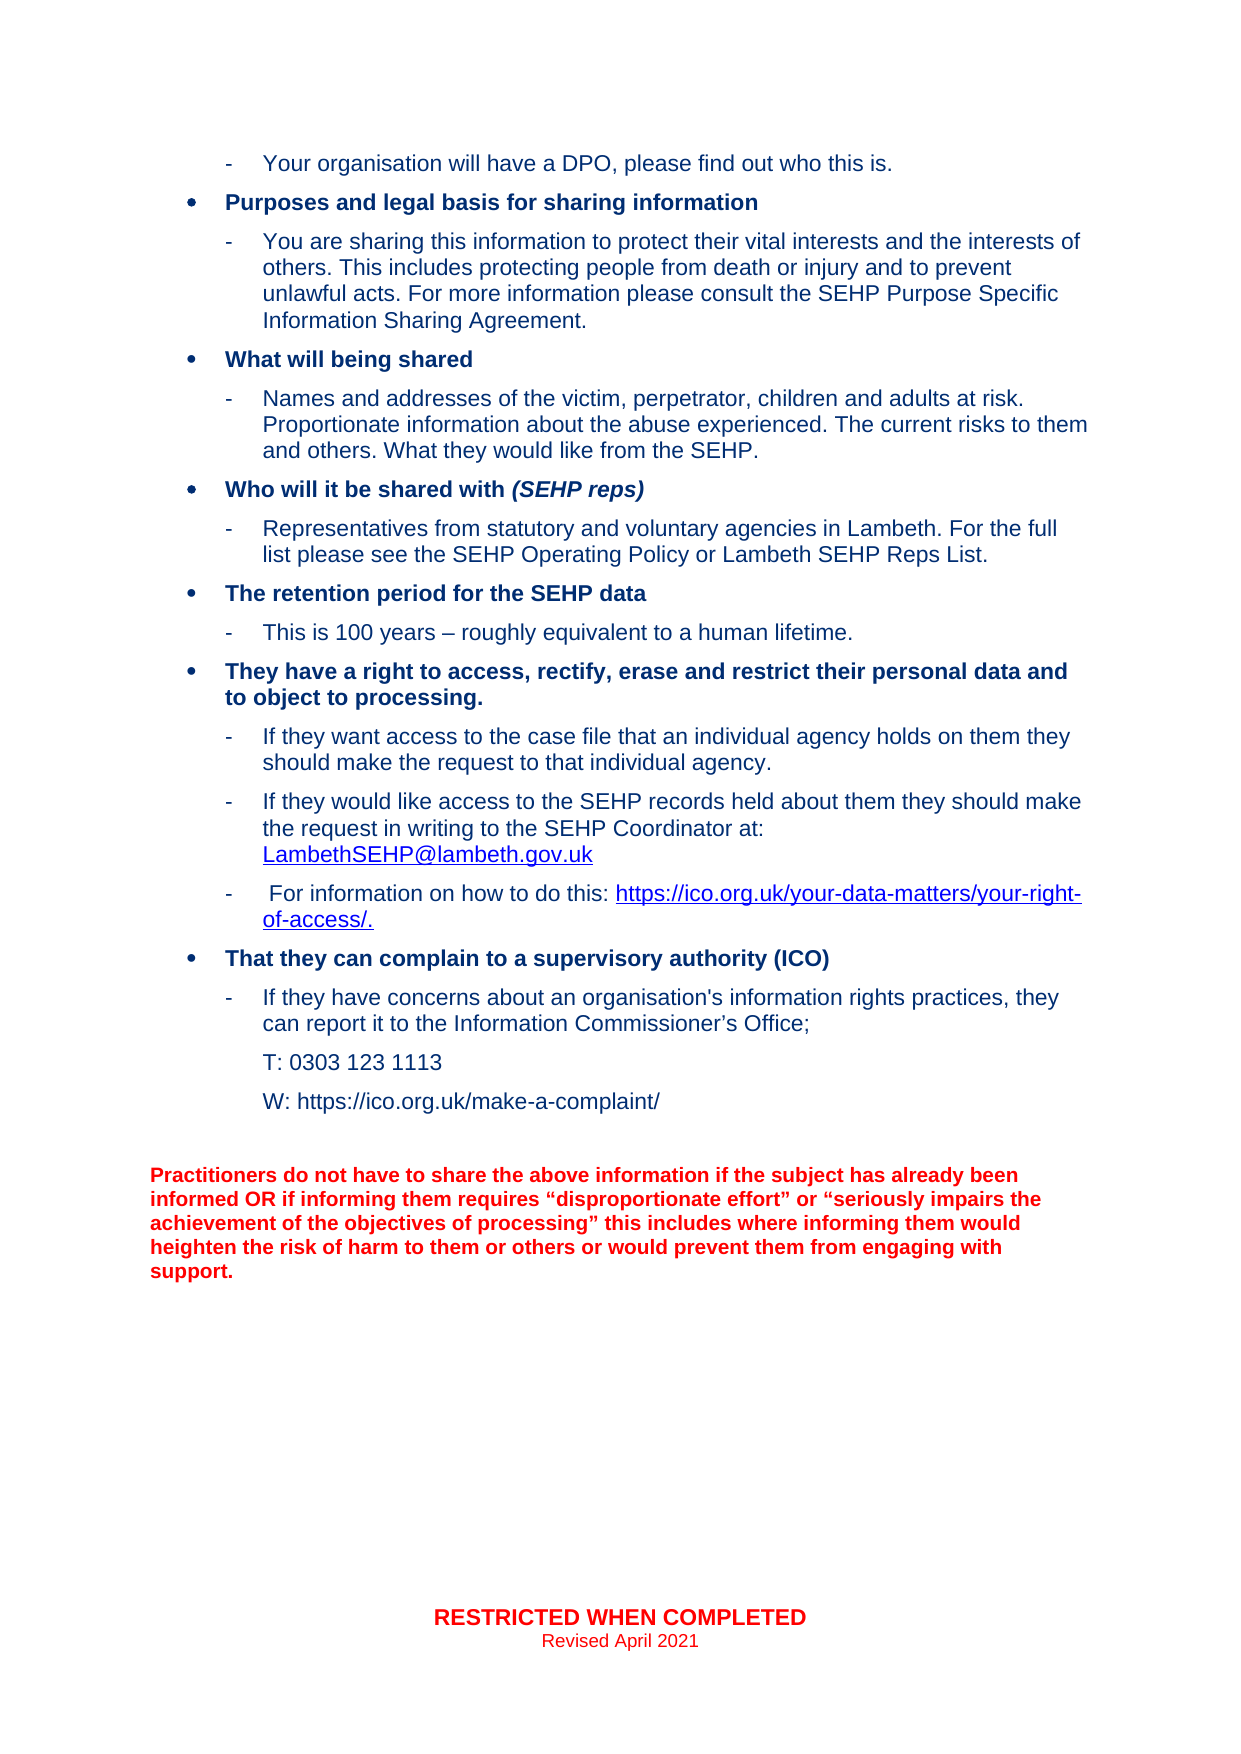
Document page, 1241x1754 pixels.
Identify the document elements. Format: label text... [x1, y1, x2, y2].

list If they have concerns about an organisation's information rights practices, they can report it to the Information Commissioner’s Office; [225, 984, 1090, 1037]
list Purposes and legal basis for sharing information [187, 189, 1090, 215]
list The retention period for the SEHP data [187, 580, 1090, 606]
list If they would like access to the SEHP records held about them they should make the request in writing to the SEHP Coordinator at: LambethSEHP@lambeth.gov.uk [225, 788, 1090, 867]
list You are sharing this information to protect their vital interests and the interests of others. This includes protecting people from death or injury and to prevent unlawful acts. For more information please consult the SEHP Purpose Specific Information Sharing Agreement. [225, 228, 1090, 333]
list They have a right to access, rectify, erase and restrict their personal data and to object to processing. [187, 658, 1090, 711]
list Who will it be shared with (SEHP reps) [187, 476, 1090, 502]
list This is 100 years – roughly equivalent to a human lifetime. [225, 619, 1090, 645]
text T: 0303 123 1113 [262, 1049, 1090, 1075]
list For information on how to do this: https://ico.org.uk/your-data-matters/your-right-of-access/. [225, 880, 1090, 932]
text Practitioners do not have to share the above information if the subject has already been informed OR if informing them requires “disproportionate effort” or “seriously impairs the achievement of the objectives of processing” this includes where informing them would heighten the risk of harm to them or others or would prevent them from engaging with support. [150, 1163, 1090, 1283]
list If they want access to the case file that an individual agency holds on them they should make the request to that individual agency. [225, 723, 1090, 776]
list That they can complain to a supervisory authority (ICO) [187, 945, 1090, 971]
list What will being shared [187, 346, 1090, 372]
list Representatives from statutory and voluntary agencies in Lambeth. For the full list please see the SEHP Operating Policy or Lambeth SEHP Reps List. [225, 515, 1090, 568]
list Your organisation will have a DPO, please find out who this is. [225, 150, 1090, 176]
list Names and addresses of the victim, perpetrator, children and adults at risk. Proportionate information about the abuse experienced. The current risks to them and others. What they would like from the SEHP. [225, 384, 1090, 463]
text W: https://ico.org.uk/make-a-complaint/ [262, 1088, 1090, 1114]
